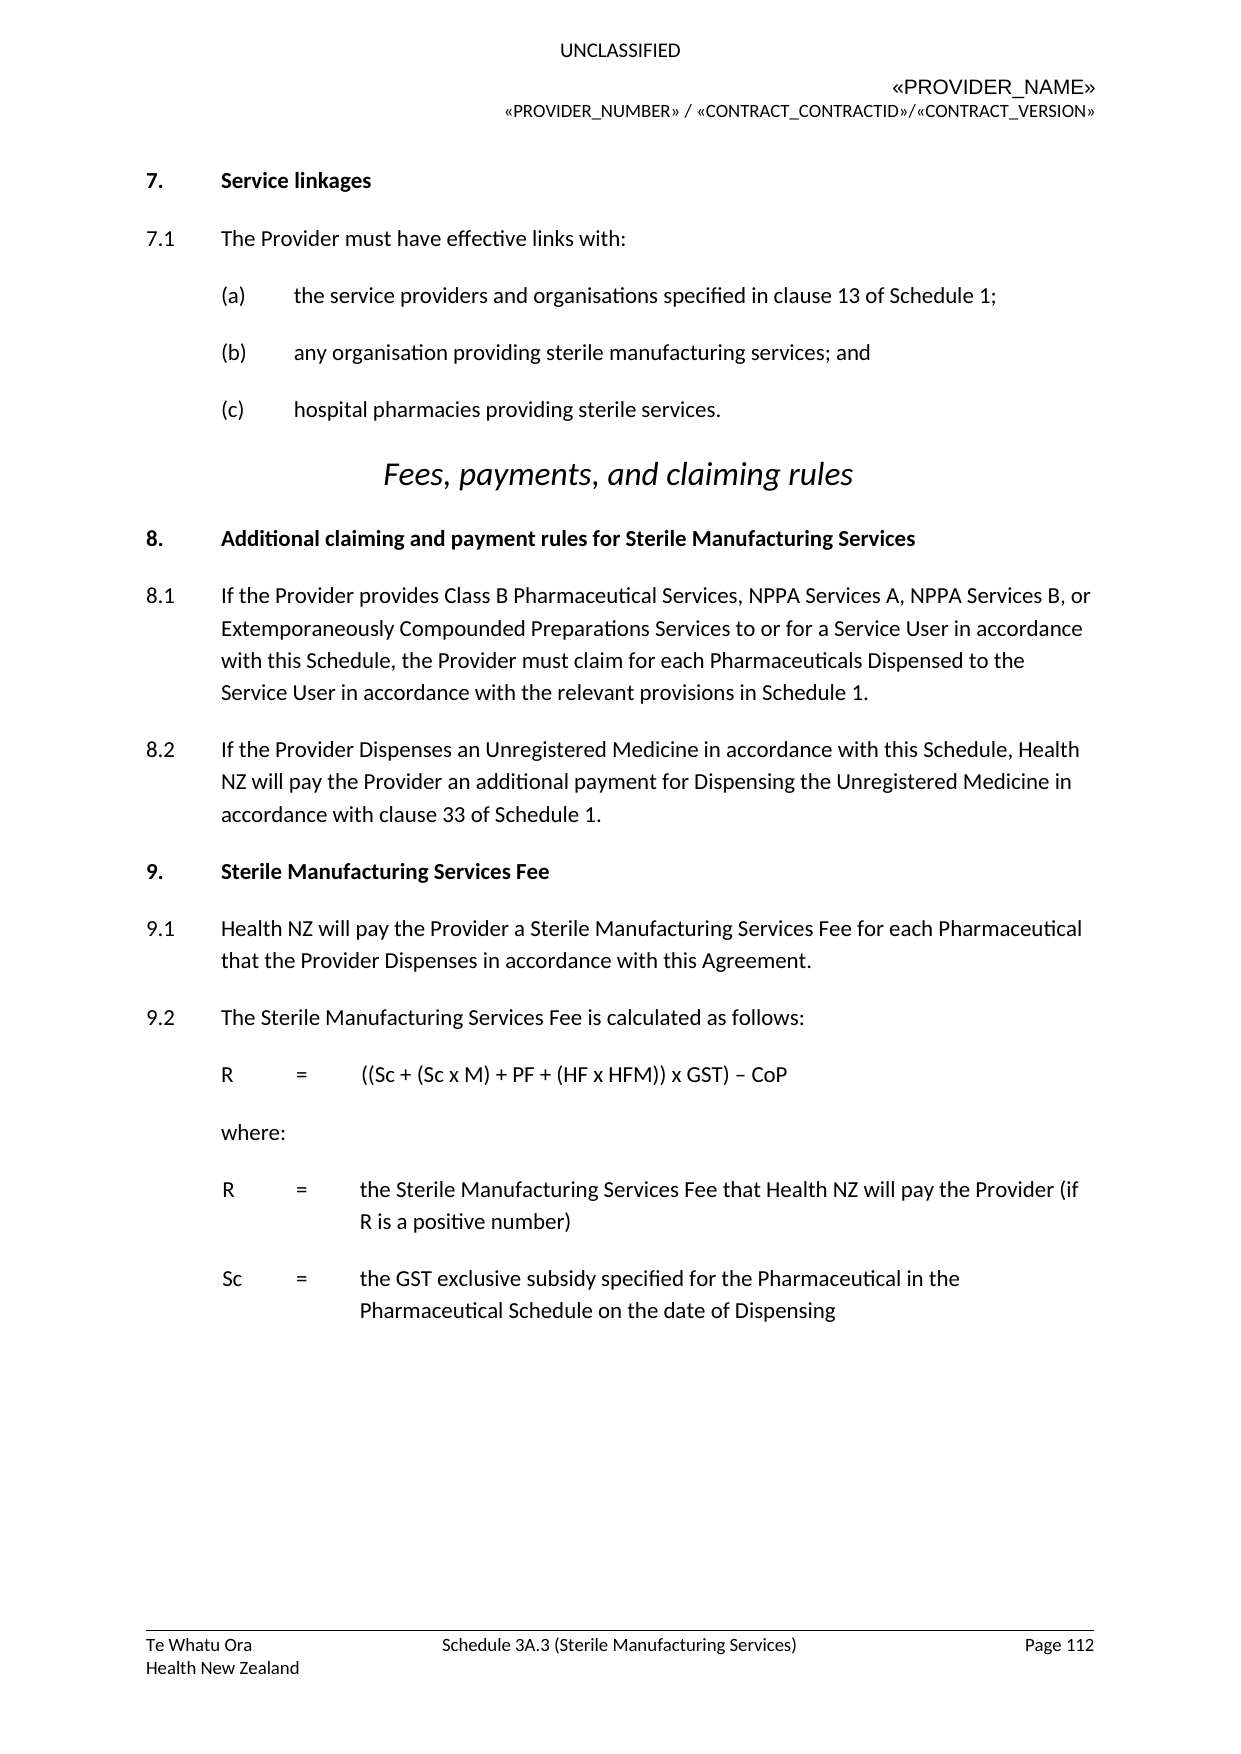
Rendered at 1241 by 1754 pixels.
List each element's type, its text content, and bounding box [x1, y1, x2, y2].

text (b) any organisation providing sterile manufacturing services; and [221, 338, 1094, 366]
text where: [221, 1118, 1094, 1146]
text 9.1 Health NZ will pay the Provider a Sterile Manufacturing Services Fee for each Pharmaceutical that the Provider Dispenses in accordance with this Agreement. [146, 914, 1094, 974]
text (a) the service providers and organisations specified in clause 13 of Schedule 1; [221, 281, 1094, 309]
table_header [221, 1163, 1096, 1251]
text 7.1 The Provider must have effective links with: [146, 224, 1094, 252]
text 8. Additional claiming and payment rules for Sterile Manufacturing Services [146, 524, 1094, 552]
text 9. Sterile Manufacturing Services Fee [146, 857, 1094, 885]
text R = ((Sc + (Sc x M) + PF + (HF x HFM)) x GST) – CoP [221, 1061, 1094, 1089]
text 8.2 If the Provider Dispenses an Unregistered Medicine in accordance with this Schedule, Health NZ will pay the Provider an additional payment for Dispensing the Unregistered Medicine in accordance with clause 33 of Schedule 1. [146, 735, 1094, 828]
text 8.1 If the Provider provides Class B Pharmaceutical Services, NPPA Services A, NPPA Services B, or Extemporaneously Compounded Preparations Services to or for a Service User in accordance with this Schedule, the Provider must claim for each Pharmaceuticals Dispensed to the Service User in accordance with the relevant provisions in Schedule 1. [146, 582, 1094, 706]
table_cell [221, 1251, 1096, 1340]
text 9.2 The Sterile Manufacturing Services Fee is calculated as follows: [146, 1003, 1094, 1031]
text (c) hospital pharmacies providing sterile services. [221, 395, 1094, 423]
text 7. Service linkages [146, 167, 1094, 195]
text Fees, payments, and claiming rules [146, 453, 1094, 493]
